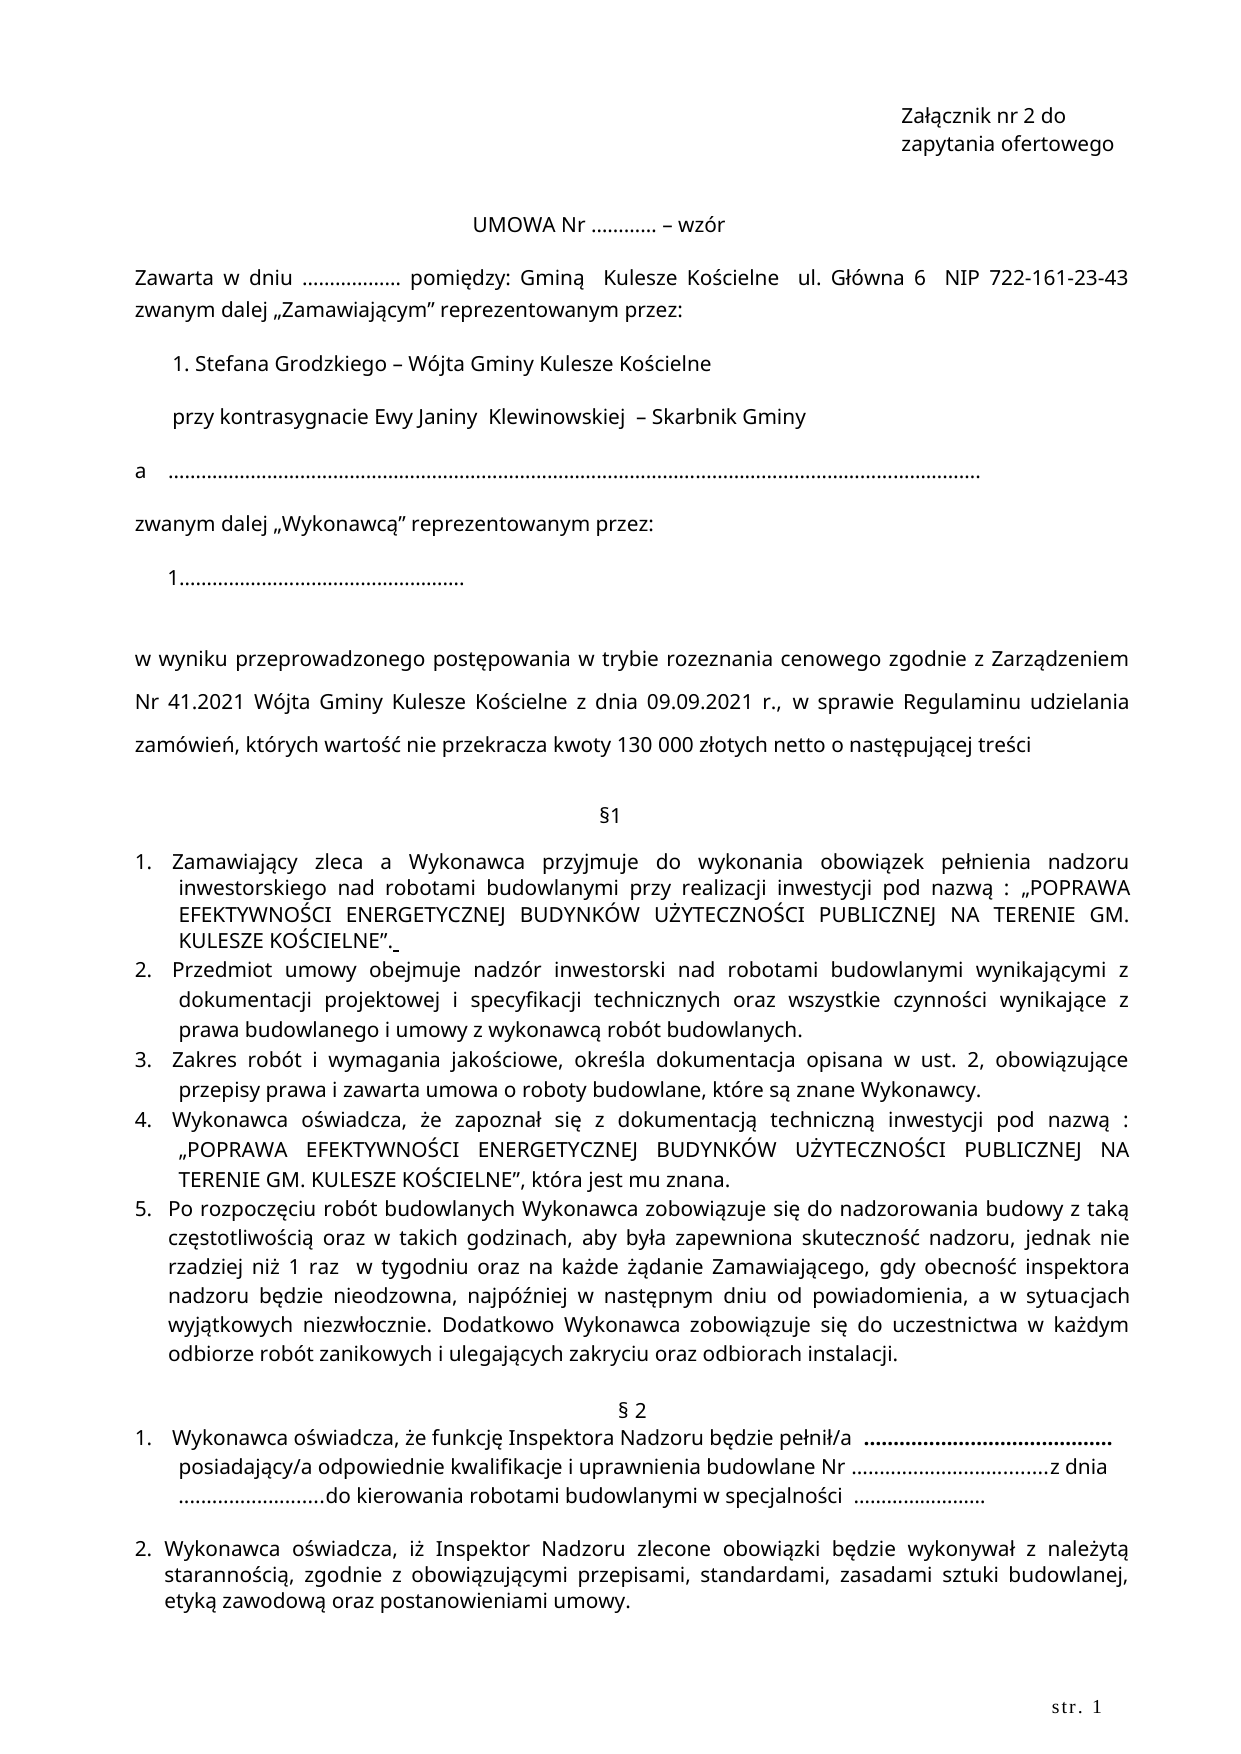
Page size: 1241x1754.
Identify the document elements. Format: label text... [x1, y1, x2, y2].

list Zakres robót i wymagania jakościowe, określa dokumentacja opisana w ust. 2, obowiązujące przepisy prawa i zawarta umowa o roboty budowlane, które są znane Wykonawcy. [134, 1044, 1130, 1104]
list Zamawiający zleca a Wykonawca przyjmuje do wykonania obowiązek pełnienia nadzoru inwestorskiego nad robotami budowlanymi przy realizacji inwestycji pod nazwą : „POPRAWA EFEKTYWNOŚCI ENERGETYCZNEJ BUDYNKÓW UŻYTECZNOŚCI PUBLICZNEJ NA TERENIE GM. KULESZE KOŚCIELNE”. [134, 848, 1130, 954]
subtitle §1 [91, 801, 1130, 829]
text 1. Stefana Grodzkiego – Wójta Gminy Kulesze Kościelne [172, 349, 1130, 377]
subtitle §2 [134, 1396, 1130, 1425]
text przy kontrasygnacie Ewy Janiny Klewinowskiej – Skarbnik Gminy [172, 402, 1130, 431]
text Zawarta w dniu ……………… pomiędzy: Gminą Kulesze Kościelne ul. Główna 6 NIP 722-161-23-43 zwanym dalej „Zamawiającym” reprezentowanym przez: [134, 263, 1130, 324]
text a …………………………………………………………………………………………………………………………………. [134, 456, 1130, 484]
list Wykonawca oświadcza, że zapoznał się z dokumentacją techniczną inwestycji pod nazwą : „POPRAWA EFEKTYWNOŚCI ENERGETYCZNEJ BUDYNKÓW UŻYTECZNOŚCI PUBLICZNEJ NA TERENIE GM. KULESZE KOŚCIELNE”, która jest mu znana. [134, 1104, 1130, 1194]
list Przedmiot umowy obejmuje nadzór inwestorski nad robotami budowlanymi wynikającymi z dokumentacji projektowej i specyfikacji technicznych oraz wszystkie czynności wynikające z prawa budowlanego i umowy z wykonawcą robót budowlanych. [134, 954, 1130, 1044]
subtitle UMOWA Nr ………… – wzór [68, 214, 1130, 237]
list Wykonawca oświadcza, iż Inspektor Nadzoru zlecone obowiązki będzie wykonywał z należytą starannością, zgodnie z obowiązującymi przepisami, standardami, zasadami sztuki budowlanej, etyką zawodową oraz postanowieniami umowy. [134, 1535, 1130, 1613]
text 1……………………………………………. [134, 563, 1130, 591]
text Załącznik nr 2 do zapytania ofertowego [901, 101, 1130, 158]
list Po rozpoczęciu robót budowlanych Wykonawca zobowiązuje się do nadzorowania budowy z taką częstotliwością oraz w takich godzinach, aby była zapewniona skuteczność nadzoru, jednak nie rzadziej niż 1 raz w tygodniu oraz na każde żądanie Zamawiającego, gdy obecność inspektora nadzoru będzie nieodzowna, najpóźniej w następnym dniu od powiadomienia, a w sytuacjach wyjątkowych niezwłocznie. Dodatkowo Wykonawca zobowiązuje się do uczestnictwa w każdym odbiorze robót zanikowych i ulegających zakryciu oraz odbiorach instalacji. [134, 1194, 1130, 1367]
text posiadający/a odpowiednie kwalifikacje i uprawnienia budowlane Nr z dnia [178, 1451, 1130, 1480]
text do kierowania robotami budowlanymi w specjalności …………………… [178, 1480, 1130, 1509]
list Wykonawca oświadcza, że funkcję Inspektora Nadzoru będzie pełnił/a …………………………………… [134, 1425, 1130, 1451]
text zwanym dalej „Wykonawcą” reprezentowanym przez: [134, 509, 1130, 538]
text w wyniku przeprowadzonego postępowania w trybie rozeznania cenowego zgodnie z Zarządzeniem Nr 41.2021 Wójta Gminy Kulesze Kościelne z dnia 09.09.2021 r., w sprawie Regulaminu udzielania zamówień, których wartość nie przekracza kwoty 130 000 złotych netto o następującej treści [134, 644, 1130, 758]
